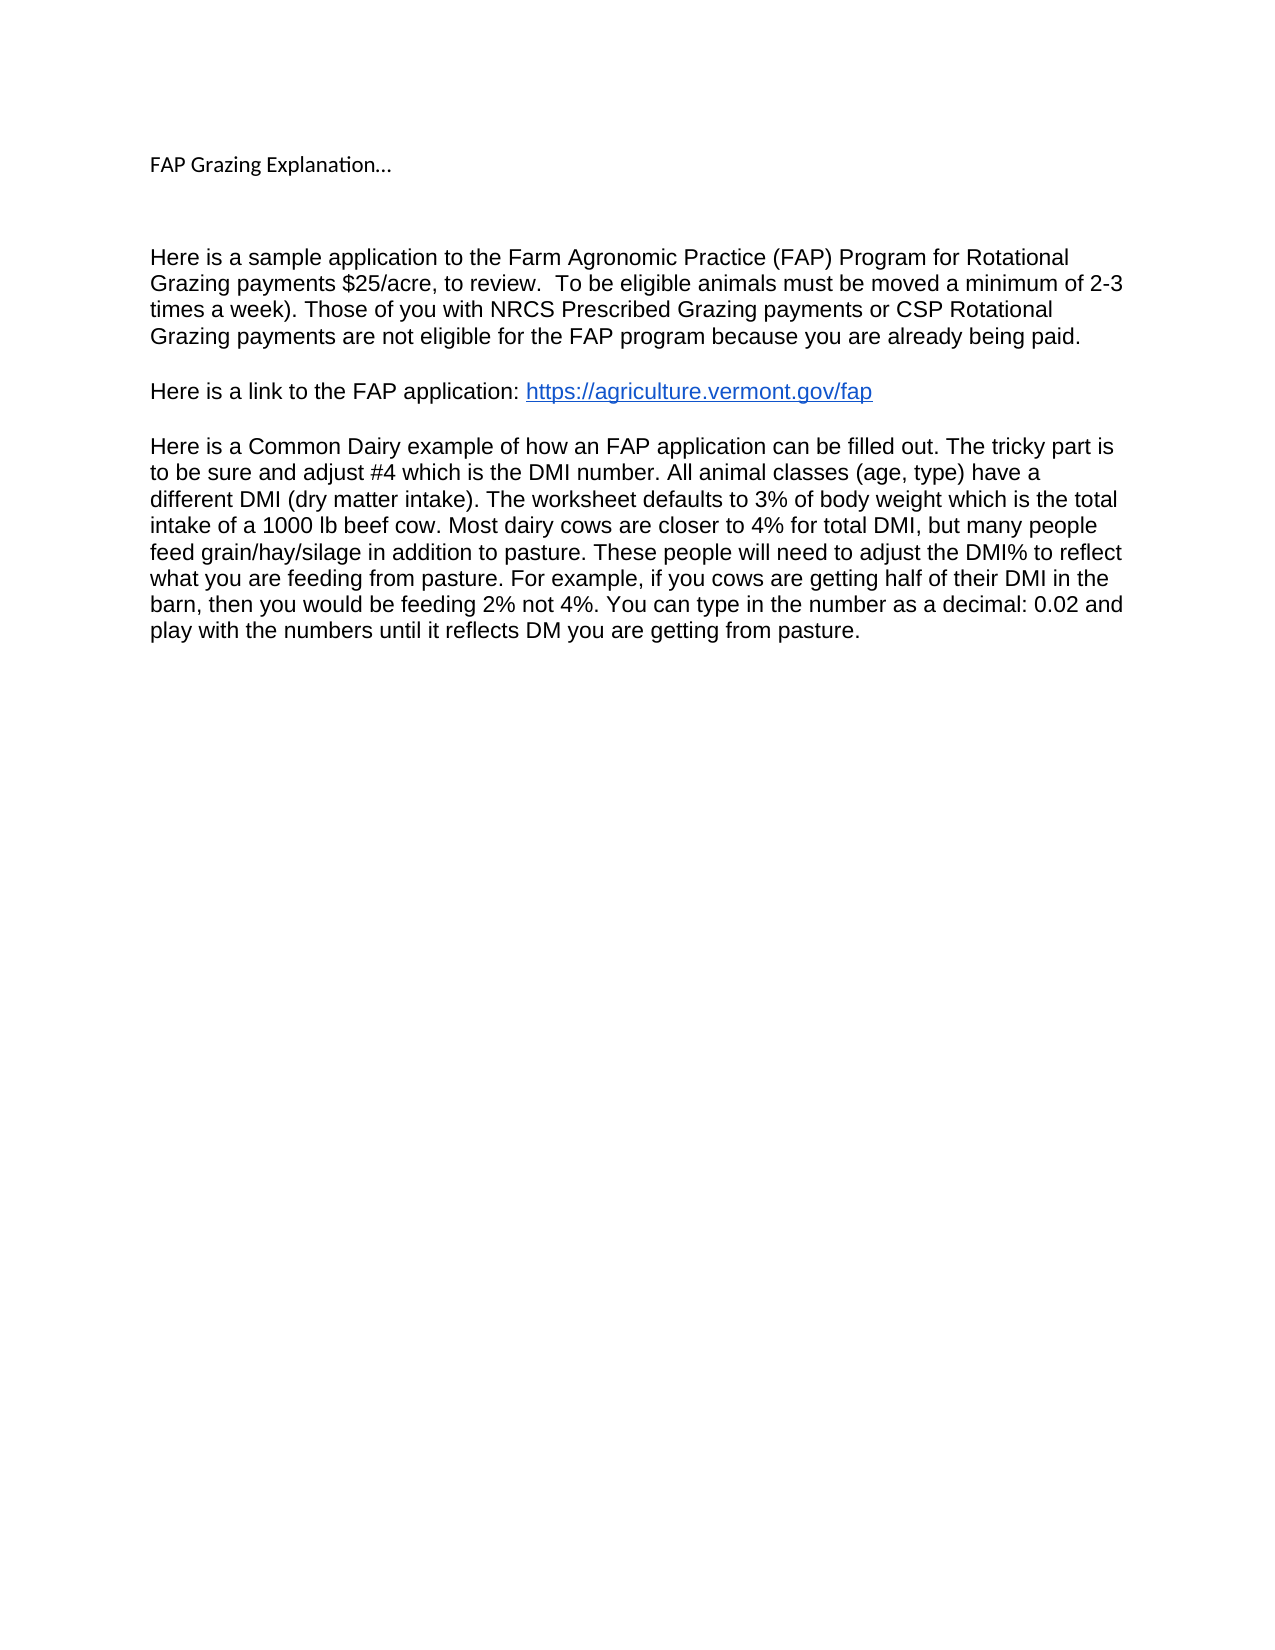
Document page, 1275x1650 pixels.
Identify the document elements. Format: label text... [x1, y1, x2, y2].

text FAP Grazing Explanation… [150, 150, 1125, 178]
text Here is a link to the FAP application: ​​https://agriculture.vermont.gov/fap [150, 378, 1125, 404]
text Here is a sample application to the Farm Agronomic Practice (FAP) Program for Rotational Grazing payments $25/acre, to review. To be eligible animals must be moved a minimum of 2-3 times a week). Those of you with NRCS Prescribed Grazing payments or CSP Rotational Grazing payments are not eligible for the FAP program because you are already being paid. [150, 244, 1125, 349]
text Here is a Common Dairy example of how an FAP application can be filled out. The tricky part is to be sure and adjust #4 which is the DMI number. All animal classes (age, type) have a different DMI (dry matter intake). The worksheet defaults to 3% of body weight which is the total intake of a 1000 lb beef cow. Most dairy cows are closer to 4% for total DMI, but many people feed grain/hay/silage in addition to pasture. These people will need to adjust the DMI% to reflect what you are feeding from pasture. For example, if you cows are getting half of their DMI in the barn, then you would be feeding 2% not 4%. You can type in the number as a decimal: 0.02 and play with the numbers until it reflects DM you are getting from pasture. [150, 433, 1125, 644]
